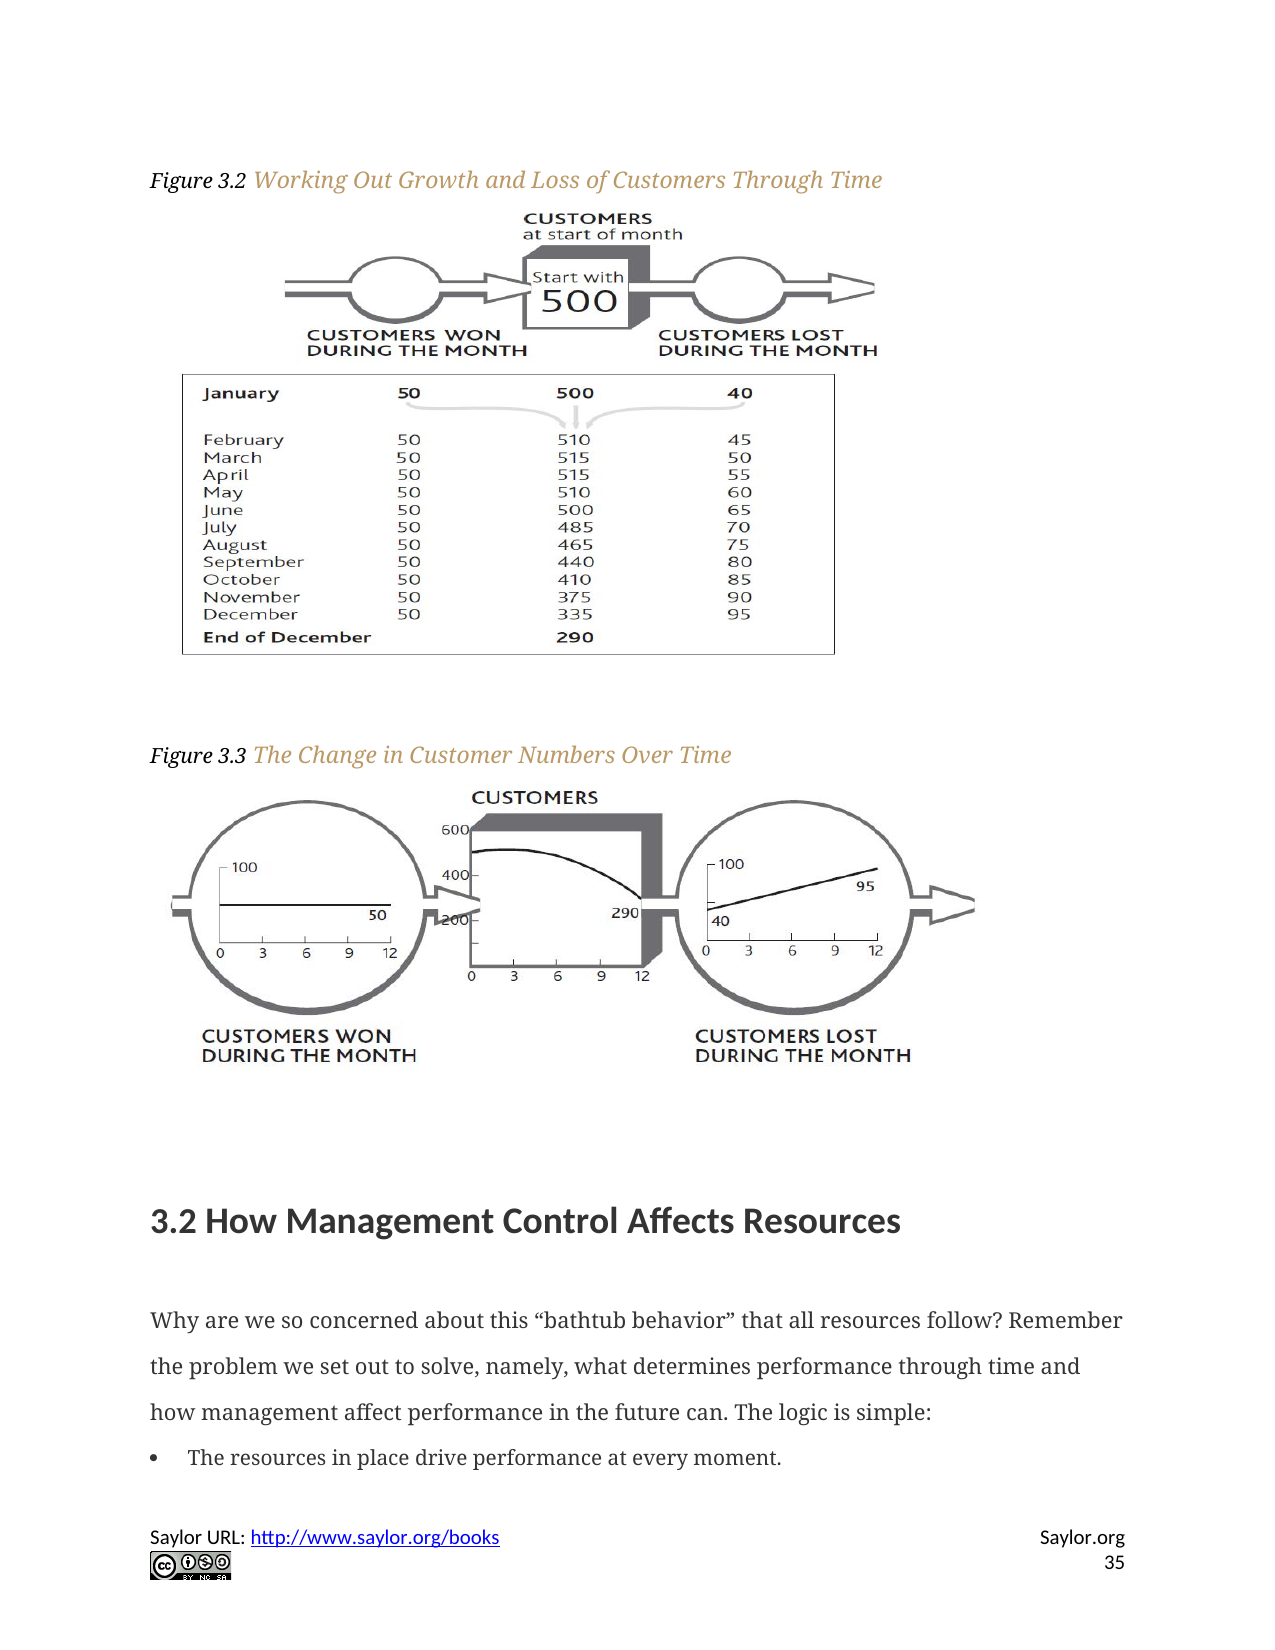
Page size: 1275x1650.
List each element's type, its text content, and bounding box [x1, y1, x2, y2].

title Figure 3.3 The Change in Customer Numbers Over Time [150, 725, 1125, 771]
text 3.2 How Management Control Affects Resources [150, 1197, 1125, 1243]
title Figure 3.2 Working Out Growth and Loss of Customers Through Time [150, 150, 1125, 196]
picture [150, 195, 901, 659]
text Why are we so concerned about this “bathtub behavior” that all resources follow? Remember the problem we set out to solve, namely, what determines performance through time and how management affect performance in the future can. The logic is simple: [150, 1289, 1125, 1426]
picture [150, 1551, 232, 1580]
picture [150, 770, 986, 1071]
list The resources in place drive performance at every moment. [150, 1426, 1125, 1472]
